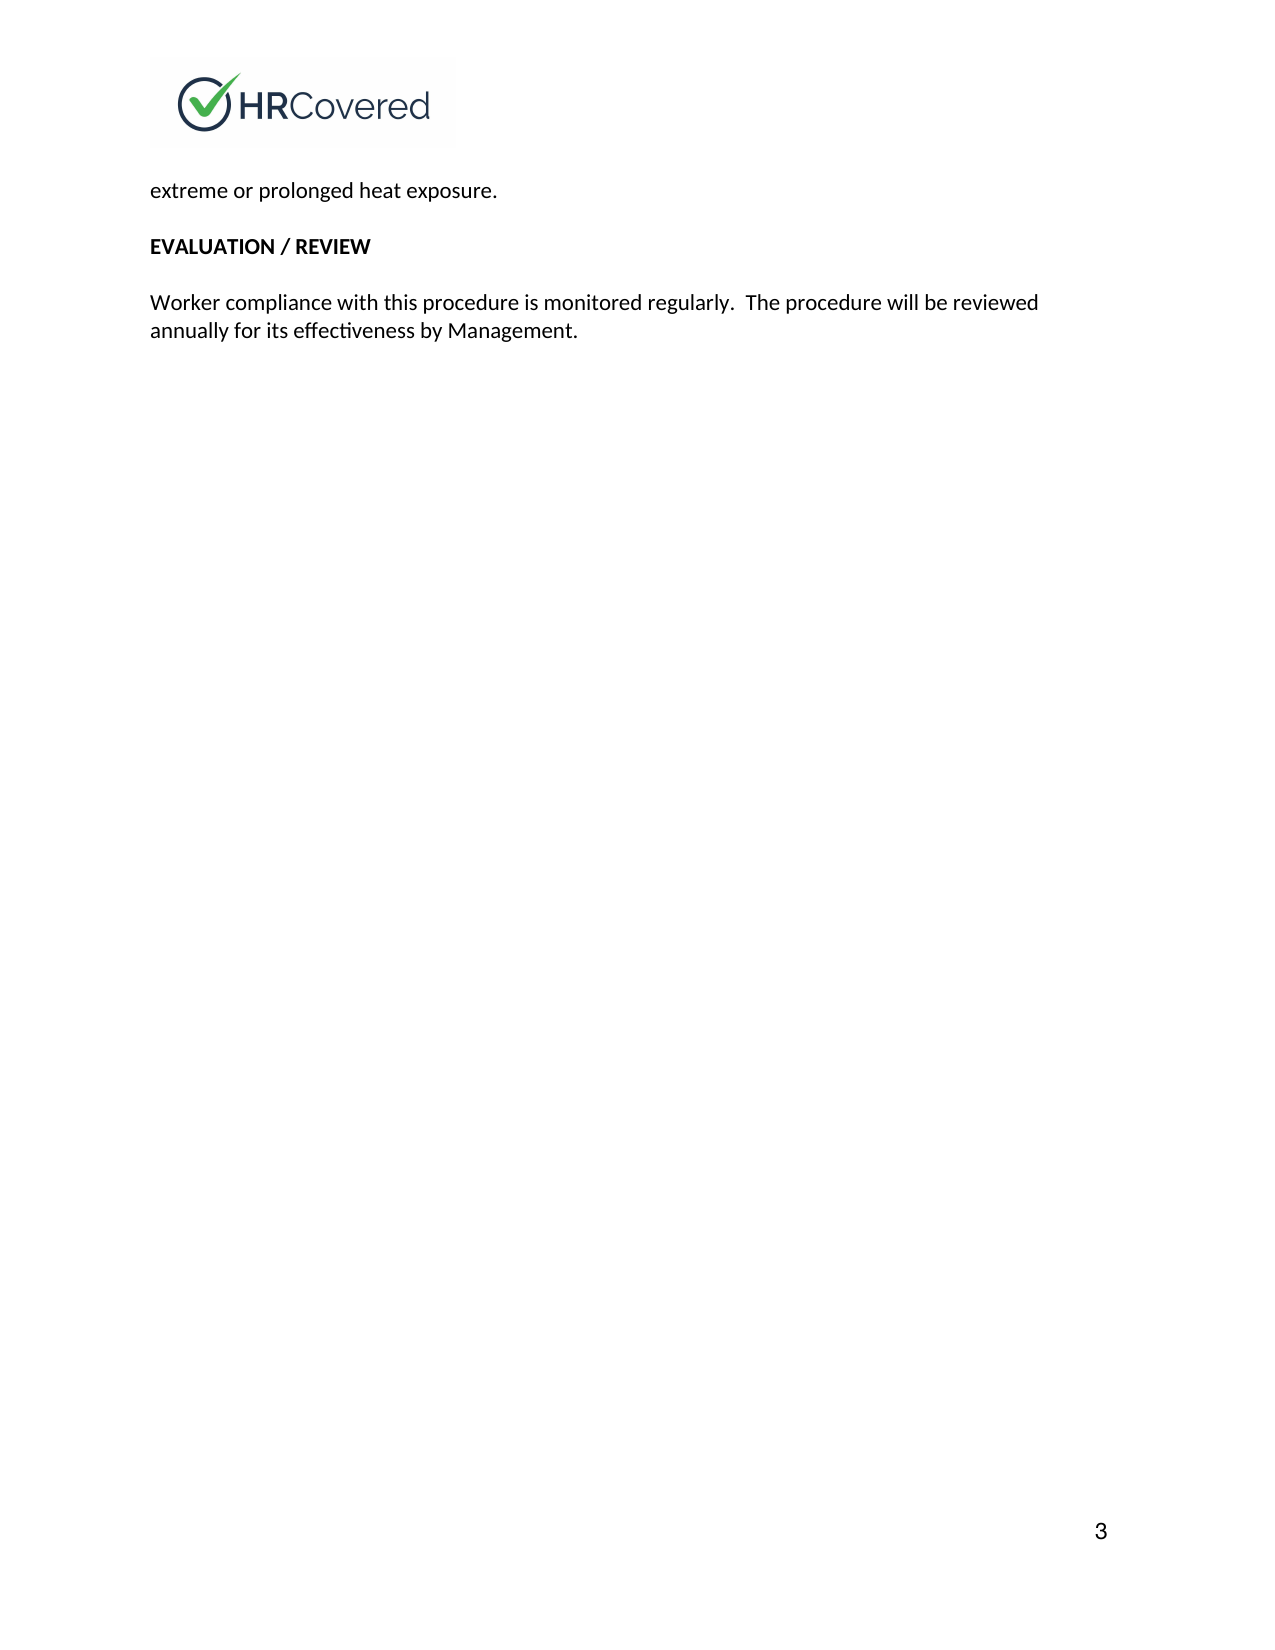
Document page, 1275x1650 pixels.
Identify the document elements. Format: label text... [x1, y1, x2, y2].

picture [150, 57, 457, 148]
text Training on this procedure will be done annually for Employees whose work places them at risk of extreme or prolonged heat exposure. [150, 176, 1107, 204]
text EVALUATION / REVIEW [150, 232, 1107, 260]
text Worker compliance with this procedure is monitored regularly. The procedure will be reviewed annually for its effectiveness by Management. [150, 288, 1107, 344]
